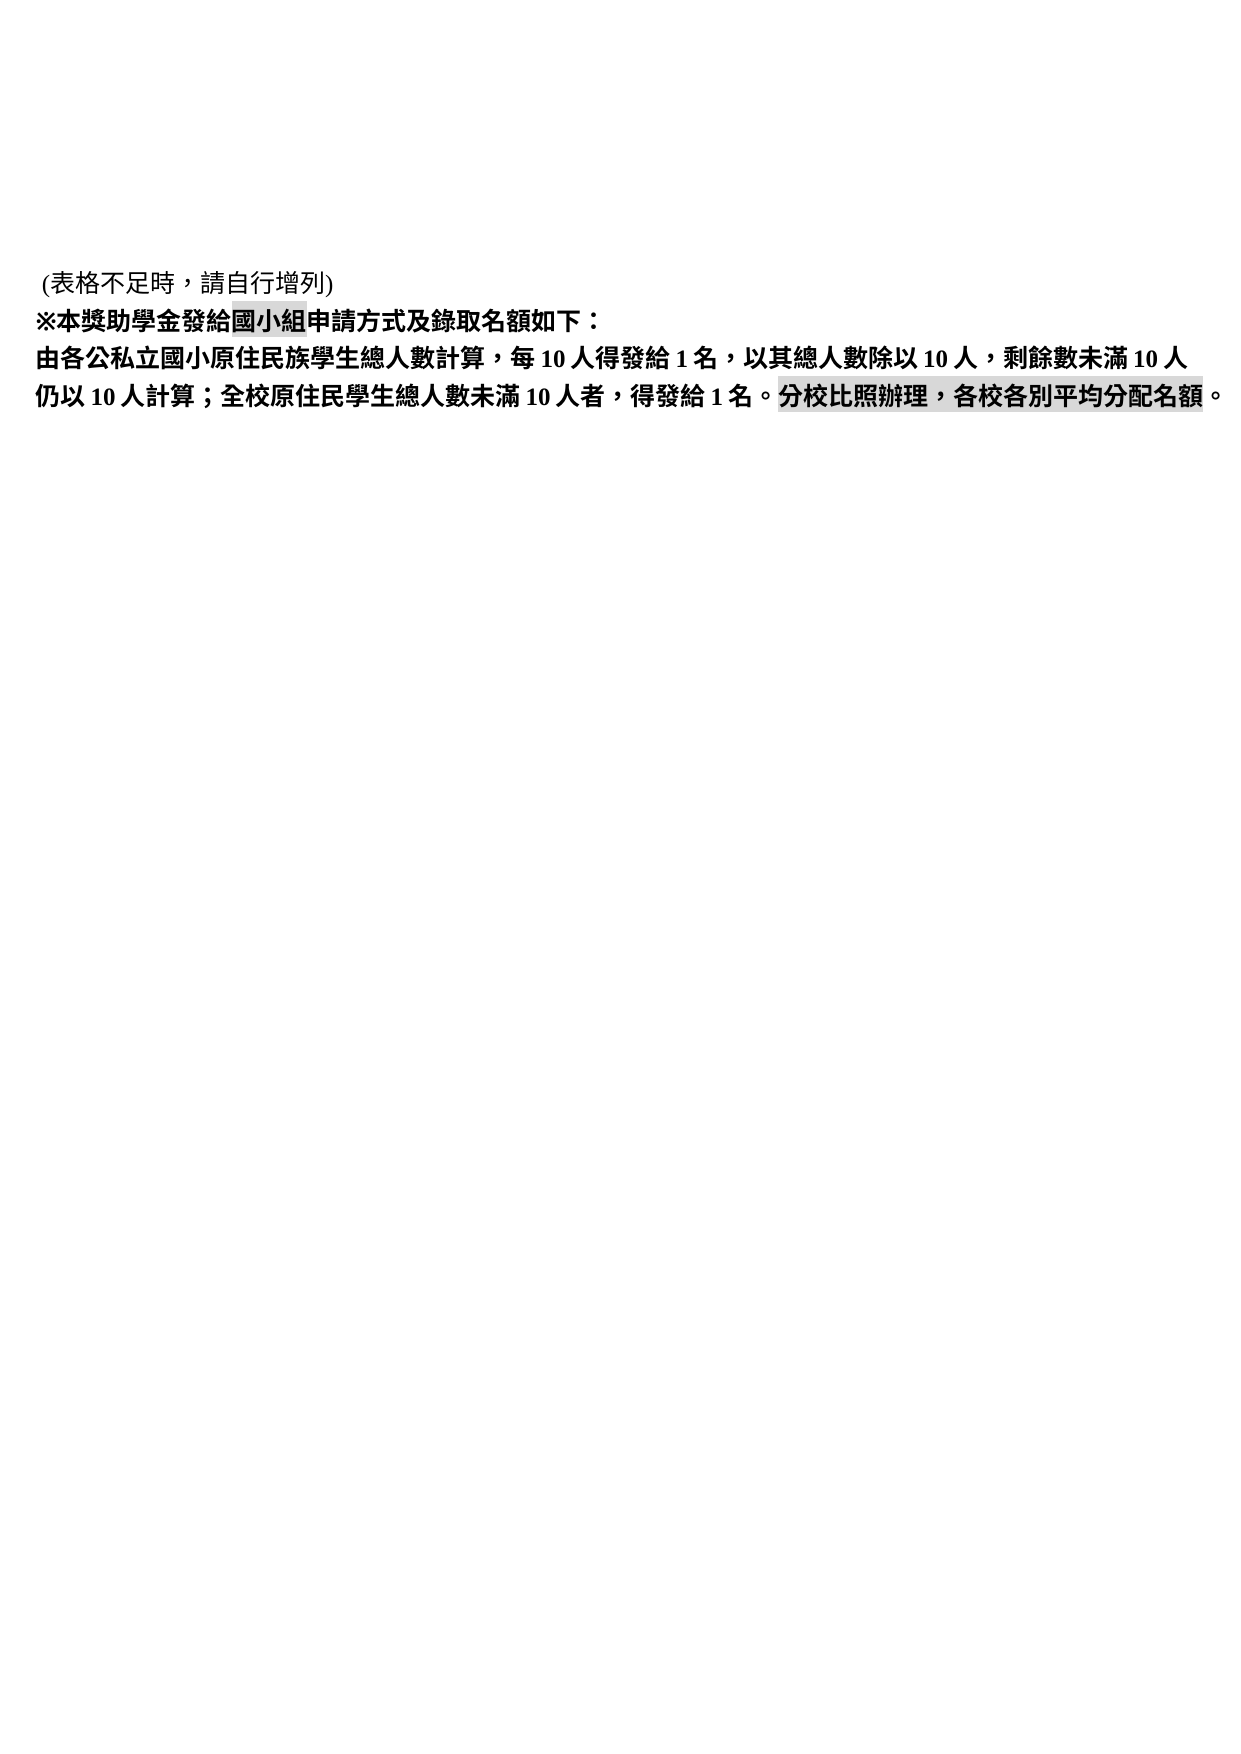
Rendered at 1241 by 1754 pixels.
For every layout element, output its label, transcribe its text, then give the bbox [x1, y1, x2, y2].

text (表格不足時，請自行增列) [35, 263, 1205, 301]
text 由各公私立國小原住民族學生總人數計算，每10人得發給1名，以其總人數除以10人，剩餘數未滿10人仍以10人計算；全校原住民學生總人數未滿10人者，得發給1名。分校比照辦理，各校各別平均分配名額。 [35, 338, 1205, 413]
text ※本獎助學金發給國小組申請方式及錄取名額如下： [35, 301, 1205, 338]
